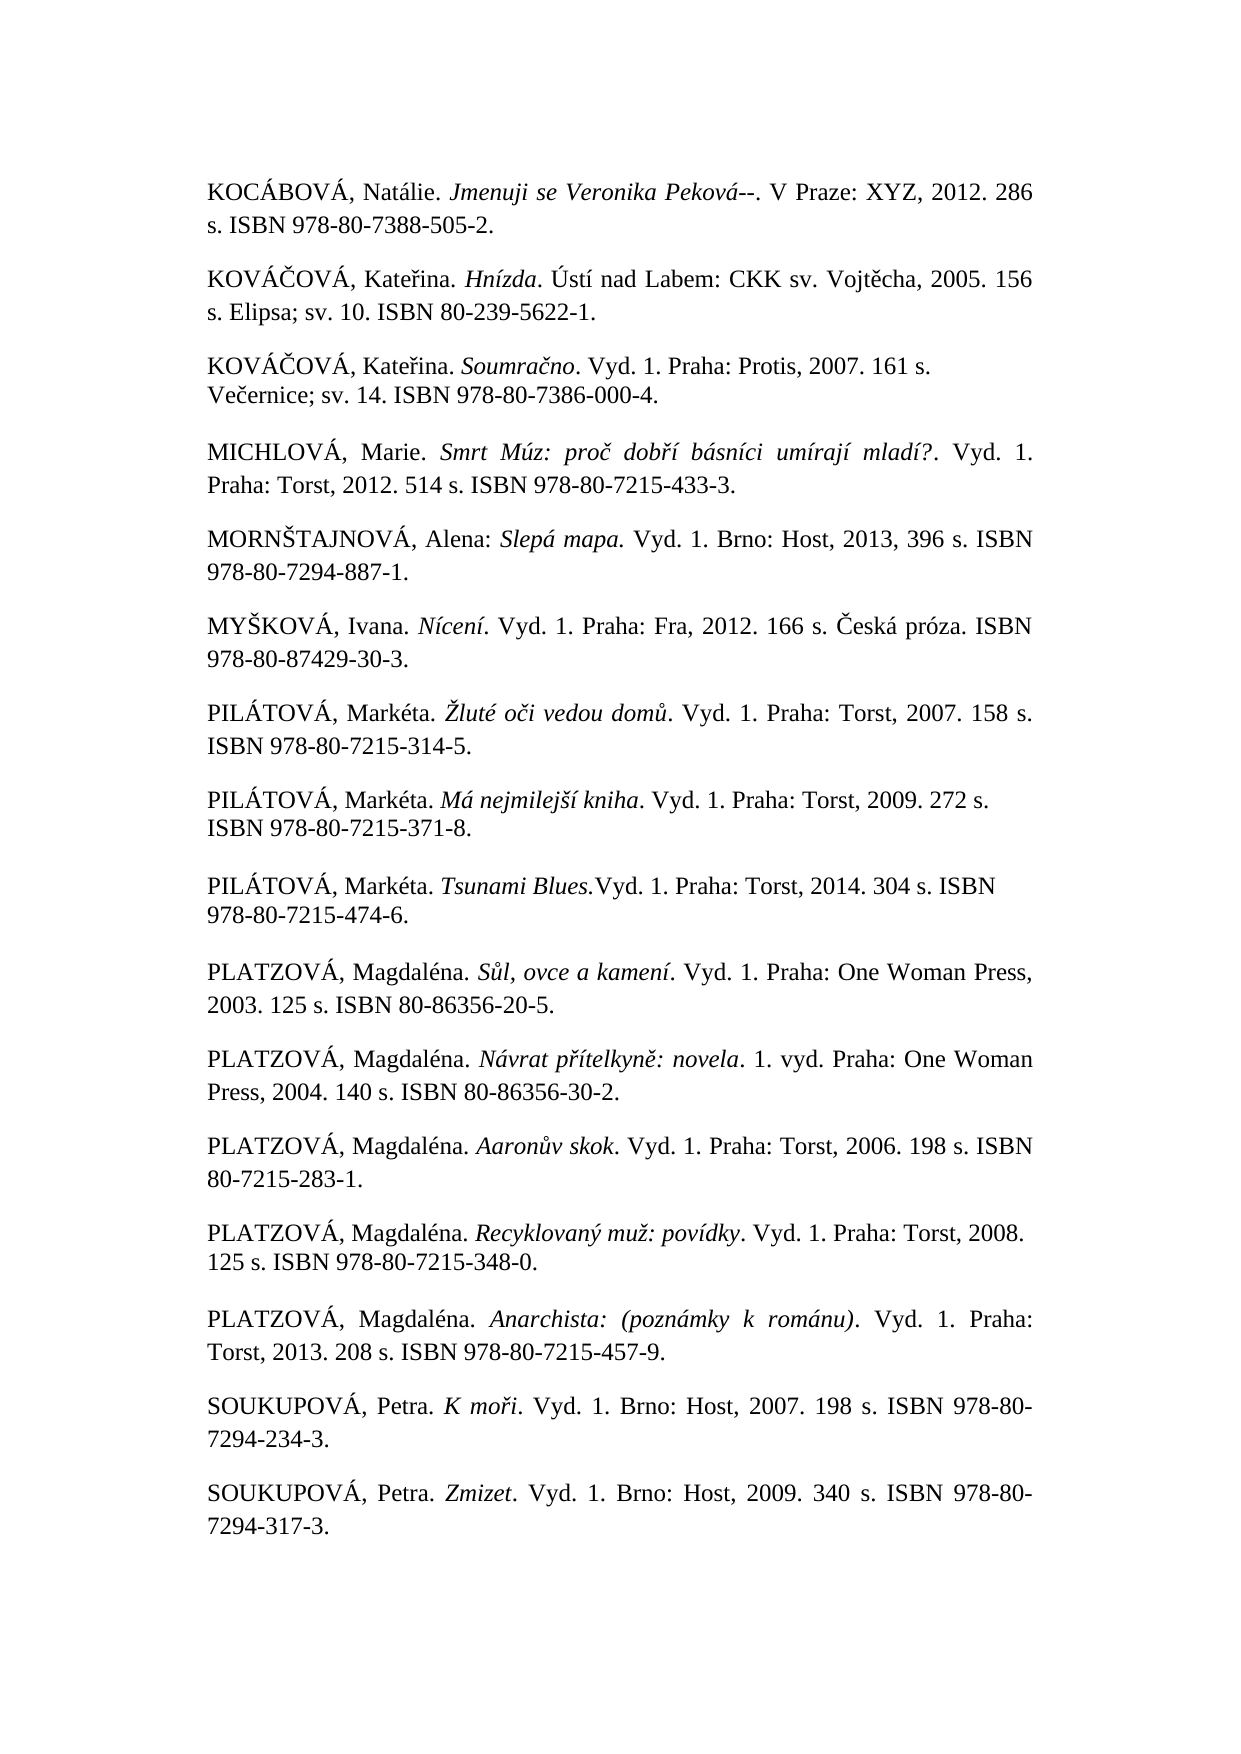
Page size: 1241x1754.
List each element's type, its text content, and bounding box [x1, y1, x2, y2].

text Platzová, Magdaléna. Recyklovaný muž: povídky. Vyd. 1. Praha: Torst, 2008. 125 s. ISBN 978-80-7215-348-0. [207, 1218, 1033, 1275]
text Soukupová, Petra. K moři. Vyd. 1. Brno: Host, 2007. 198 s. ISBN 978-80-7294-234-3. [207, 1391, 1033, 1453]
text Myšková, Ivana. Nícení. Vyd. 1. Praha: Fra, 2012. 166 s. Česká próza. ISBN 978-80-87429-30-3. [207, 611, 1033, 673]
text MORNŠTAJNOVÁ, Alena: Slepá mapa. Vyd. 1. Brno: Host, 2013, 396 s. ISBN 978-80-7294-887-1. [207, 524, 1033, 586]
text Platzová, Magdaléna. Aaronův skok. Vyd. 1. Praha: Torst, 2006. 198 s. ISBN 80-7215-283-1. [207, 1131, 1033, 1193]
text Kocábová, Natálie. Jmenuji se Veronika Peková--. V Praze: XYZ, 2012. 286 s. ISBN 978-80-7388-505-2. [207, 177, 1033, 239]
text Michlová, Marie. Smrt Múz: proč dobří básníci umírají mladí?. Vyd. 1. Praha: Torst, 2012. 514 s. ISBN 978-80-7215-433-3. [207, 437, 1033, 499]
text Platzová, Magdaléna. Sůl, ovce a kamení. Vyd. 1. Praha: One Woman Press, 2003. 125 s. ISBN 80-86356-20-5. [207, 957, 1033, 1019]
text Pilátová, Markéta. Má nejmilejší kniha. Vyd. 1. Praha: Torst, 2009. 272 s. ISBN 978-80-7215-371-8. [207, 785, 1033, 842]
text Kováčová, Kateřina. Soumračno. Vyd. 1. Praha: Protis, 2007. 161 s. Večernice; sv. 14. ISBN 978-80-7386-000-4. [207, 351, 1033, 408]
text Soukupová, Petra. Zmizet. Vyd. 1. Brno: Host, 2009. 340 s. ISBN 978-80-7294-317-3. [207, 1478, 1033, 1539]
text Platzová, Magdaléna. Návrat přítelkyně: novela. 1. vyd. Praha: One Woman Press, 2004. 140 s. ISBN 80-86356-30-2. [207, 1044, 1033, 1106]
text Platzová, Magdaléna. Anarchista: (poznámky k románu). Vyd. 1. Praha: Torst, 2013. 208 s. ISBN 978-80-7215-457-9. [207, 1304, 1033, 1366]
text PILÁTOVÁ, Markéta. Tsunami Blues.Vyd. 1. Praha: Torst, 2014. 304 s. ISBN 978-80-7215-474-6. [207, 871, 1033, 928]
text Pilátová, Markéta. Žluté oči vedou domů. Vyd. 1. Praha: Torst, 2007. 158 s. ISBN 978-80-7215-314-5. [207, 698, 1033, 759]
text Kováčová, Kateřina. Hnízda. Ústí nad Labem: CKK sv. Vojtěcha, 2005. 156 s. Elipsa; sv. 10. ISBN 80-239-5622-1. [207, 264, 1033, 326]
